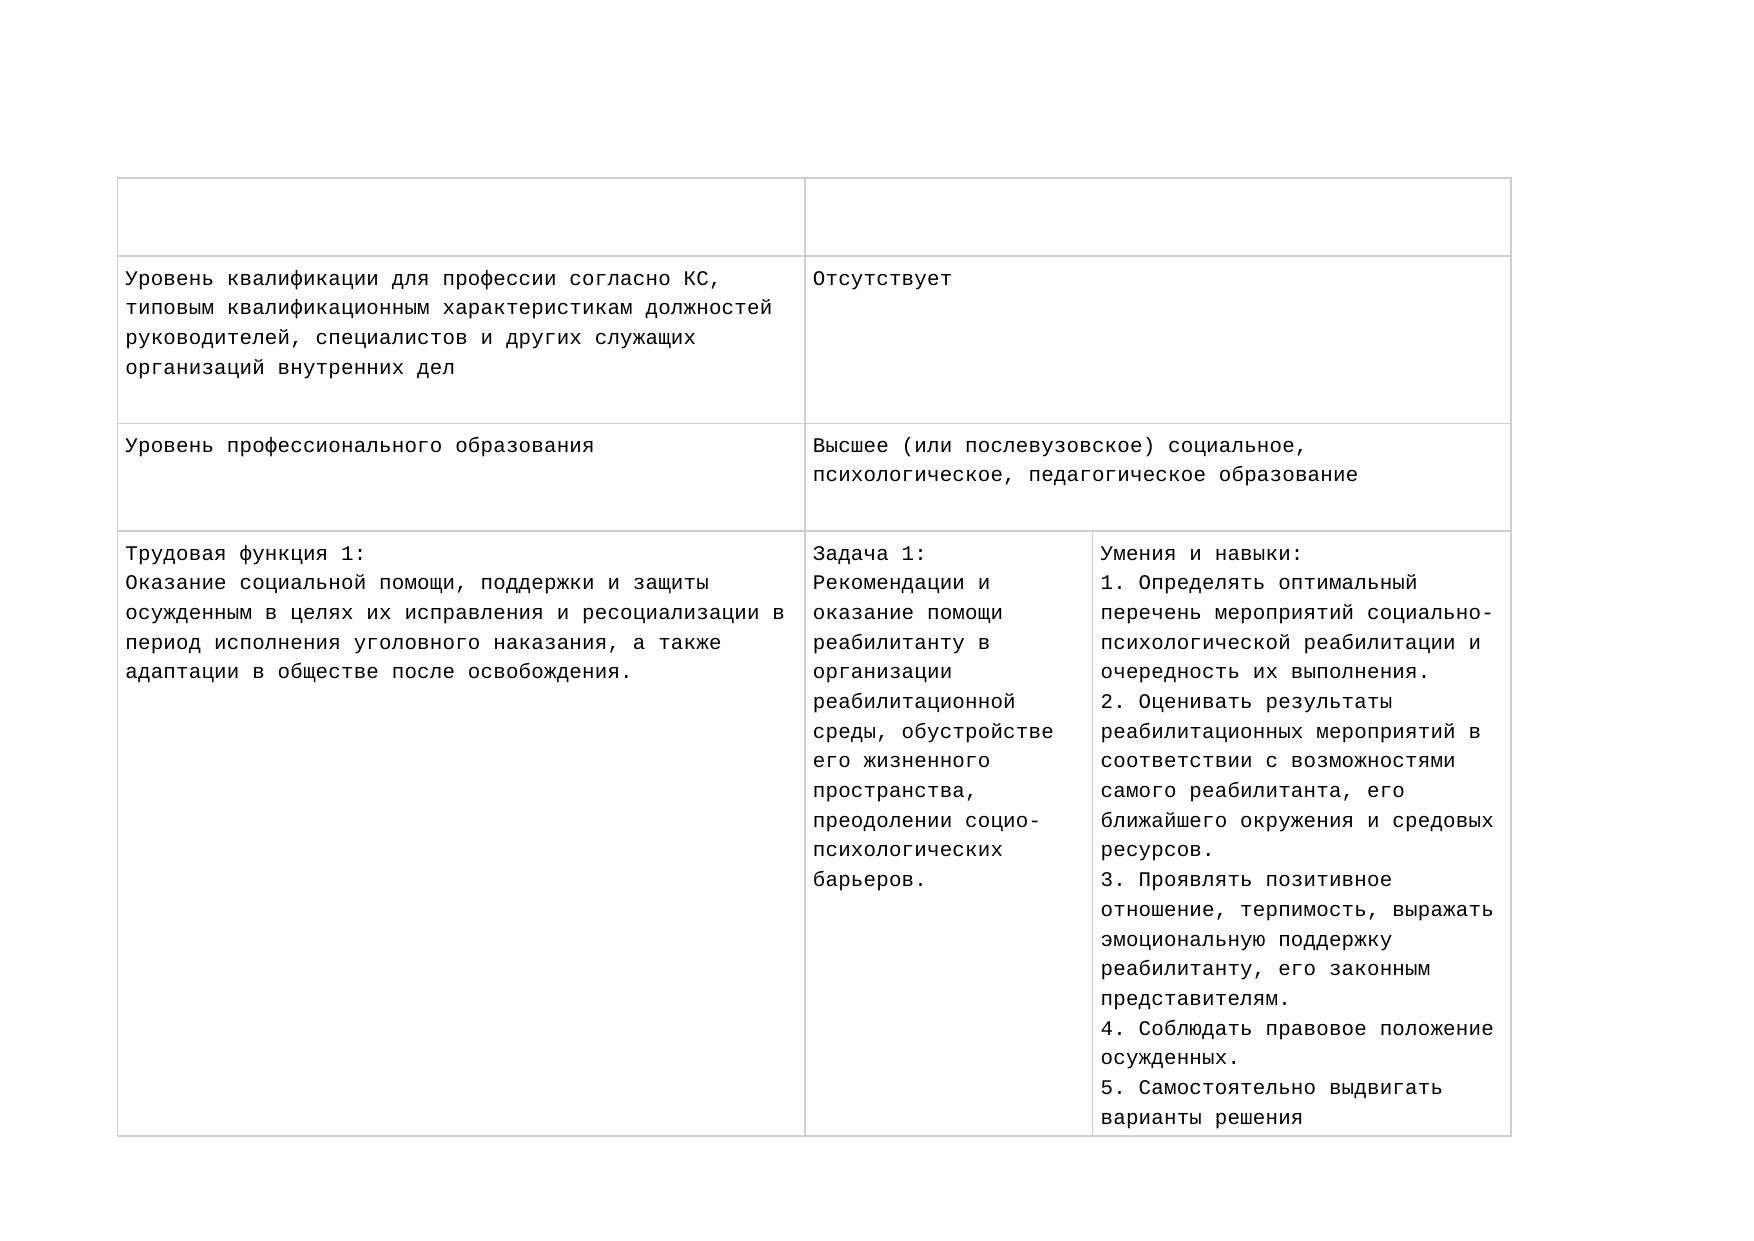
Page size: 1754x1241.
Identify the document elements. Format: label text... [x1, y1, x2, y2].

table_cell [1093, 532, 1510, 1135]
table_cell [118, 532, 804, 1135]
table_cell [118, 179, 804, 255]
table_cell 6 [806, 179, 1510, 255]
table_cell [806, 532, 1092, 1135]
table_cell Уровень квалификации для профессии согласно КС, типовым квалификационным характеристикам должностей руководителей, специалистов и других служащих организаций внутренних дел [118, 257, 804, 422]
table_cell Отсутствует [806, 257, 1510, 422]
table_cell Уровень профессионального образования [118, 424, 804, 530]
table_cell Высшее (или послевузовское) социальное, психологическое, педагогическое образование [806, 424, 1510, 530]
